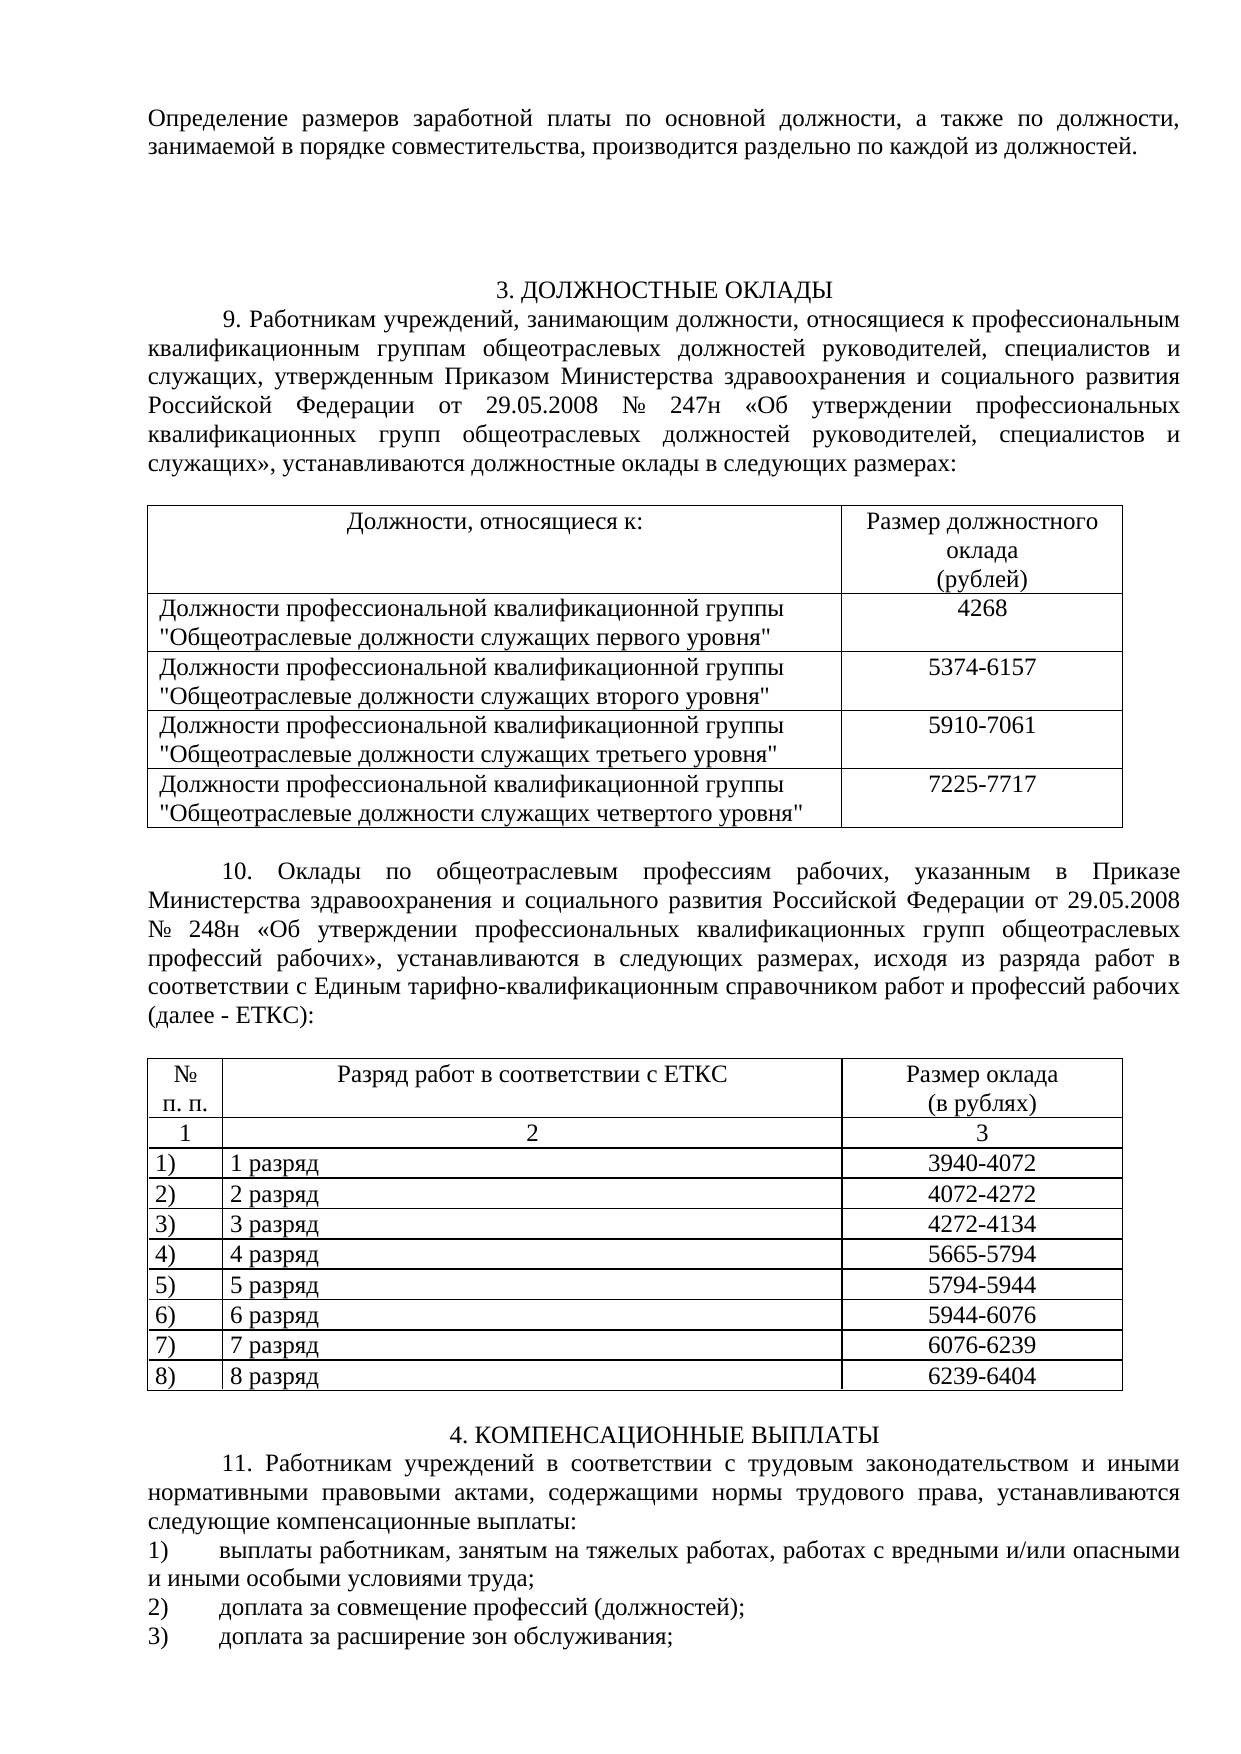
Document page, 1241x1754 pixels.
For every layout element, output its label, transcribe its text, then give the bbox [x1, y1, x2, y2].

table_cell 5) [148, 1269, 222, 1298]
table_cell 7) [148, 1330, 222, 1359]
table_cell 5665-5794 [843, 1240, 1122, 1268]
table_cell 5 разряд [223, 1270, 841, 1298]
table_cell 4072-4272 [843, 1179, 1122, 1208]
table_cell 6 разряд [223, 1300, 841, 1329]
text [148, 103, 1181, 160]
table_cell 6239-6404 [843, 1361, 1122, 1389]
table_cell 5374-6157 [842, 652, 1122, 709]
text 4. КОМПЕНСАЦИОННЫЕ ВЫПЛАТЫ [148, 1420, 1181, 1448]
table_cell 6076-6239 [843, 1331, 1122, 1359]
table_cell 4) [148, 1239, 222, 1268]
table_cell Должности профессиональной квалификационной группы "Общеотраслевые должности служащих второго уровня" [148, 652, 841, 709]
table_cell 3940-4072 [843, 1149, 1122, 1177]
table_cell 5910-7061 [842, 711, 1122, 768]
table_cell 4 разряд [223, 1240, 841, 1268]
table_cell Должности профессиональной квалификационной группы "Общеотраслевые должности служащих четвертого уровня" [148, 769, 841, 827]
table_cell 5794-5944 [843, 1270, 1122, 1298]
table_cell 6) [148, 1300, 222, 1329]
list выплаты работникам, занятым на тяжелых работах, работах с вредными и/или опасными и иными особыми условиями труда; [148, 1535, 1181, 1592]
table_cell Должности профессиональной квалификационной группы "Общеотраслевые должности служащих первого уровня" [148, 594, 841, 651]
table_cell 3 разряд [223, 1209, 841, 1238]
table_cell 2 [223, 1118, 841, 1147]
text 10. Оклады по общеотраслевым профессиям рабочих, указанным в Приказе Министерства здравоохранения и социального развития Российской Федерации от 29.05.2008 № 248н «Об утверждении профессиональных квалификационных групп общеотраслевых профессий рабочих», устанавливаются в следующих размерах, исходя из разряда работ в соответствии с Единым тарифно-квалификационным справочником работ и профессий рабочих (далее - ЕТКС): [148, 856, 1181, 1029]
table_cell 4272-4134 [843, 1209, 1122, 1238]
table_header № п. п. [148, 1059, 222, 1117]
table_cell 7225-7717 [842, 769, 1122, 827]
text 3. ДОЛЖНОСТНЫЕ ОКЛАДЫ [148, 275, 1181, 304]
text 9. Работникам учреждений, занимающим должности, относящиеся к профессиональным квалификационным группам общеотраслевых должностей руководителей, специалистов и служащих, утвержденным Приказом Министерства здравоохранения и социального развития Российской Федерации от 29.05.2008 № 247н «Об утверждении профессиональных квалификационных групп общеотраслевых должностей руководителей, специалистов и служащих», устанавливаются должностные оклады в следующих размерах: [148, 304, 1181, 476]
table_cell 1) [148, 1148, 222, 1177]
list доплата за расширение зон обслуживания; [148, 1621, 1181, 1650]
list доплата за совмещение профессий (должностей); [148, 1592, 1181, 1621]
table_cell 3) [148, 1209, 222, 1238]
table_header Размер должностного оклада (рублей) [842, 506, 1122, 592]
table_cell 1 разряд [223, 1149, 841, 1177]
text 11. Работникам учреждений в соответствии с трудовым законодательством и иными нормативными правовыми актами, содержащими нормы трудового права, устанавливаются следующие компенсационные выплаты: [148, 1448, 1181, 1535]
table_header Размер оклада (в рублях) [843, 1059, 1122, 1117]
table_header Разряд работ в соответствии с ЕТКС [223, 1059, 841, 1117]
table_cell 1 [148, 1118, 222, 1147]
table_cell 8) [148, 1360, 222, 1389]
table_cell 3 [843, 1118, 1122, 1147]
table_cell Должности профессиональной квалификационной группы "Общеотраслевые должности служащих третьего уровня" [148, 711, 841, 768]
table_cell 8 разряд [223, 1361, 841, 1389]
table_cell 4268 [842, 594, 1122, 651]
table_cell 2) [148, 1178, 222, 1208]
table_cell 7 разряд [223, 1331, 841, 1359]
table_cell 5944-6076 [843, 1300, 1122, 1329]
table_cell 2 разряд [223, 1179, 841, 1208]
table_header Должности, относящиеся к: [148, 506, 841, 592]
